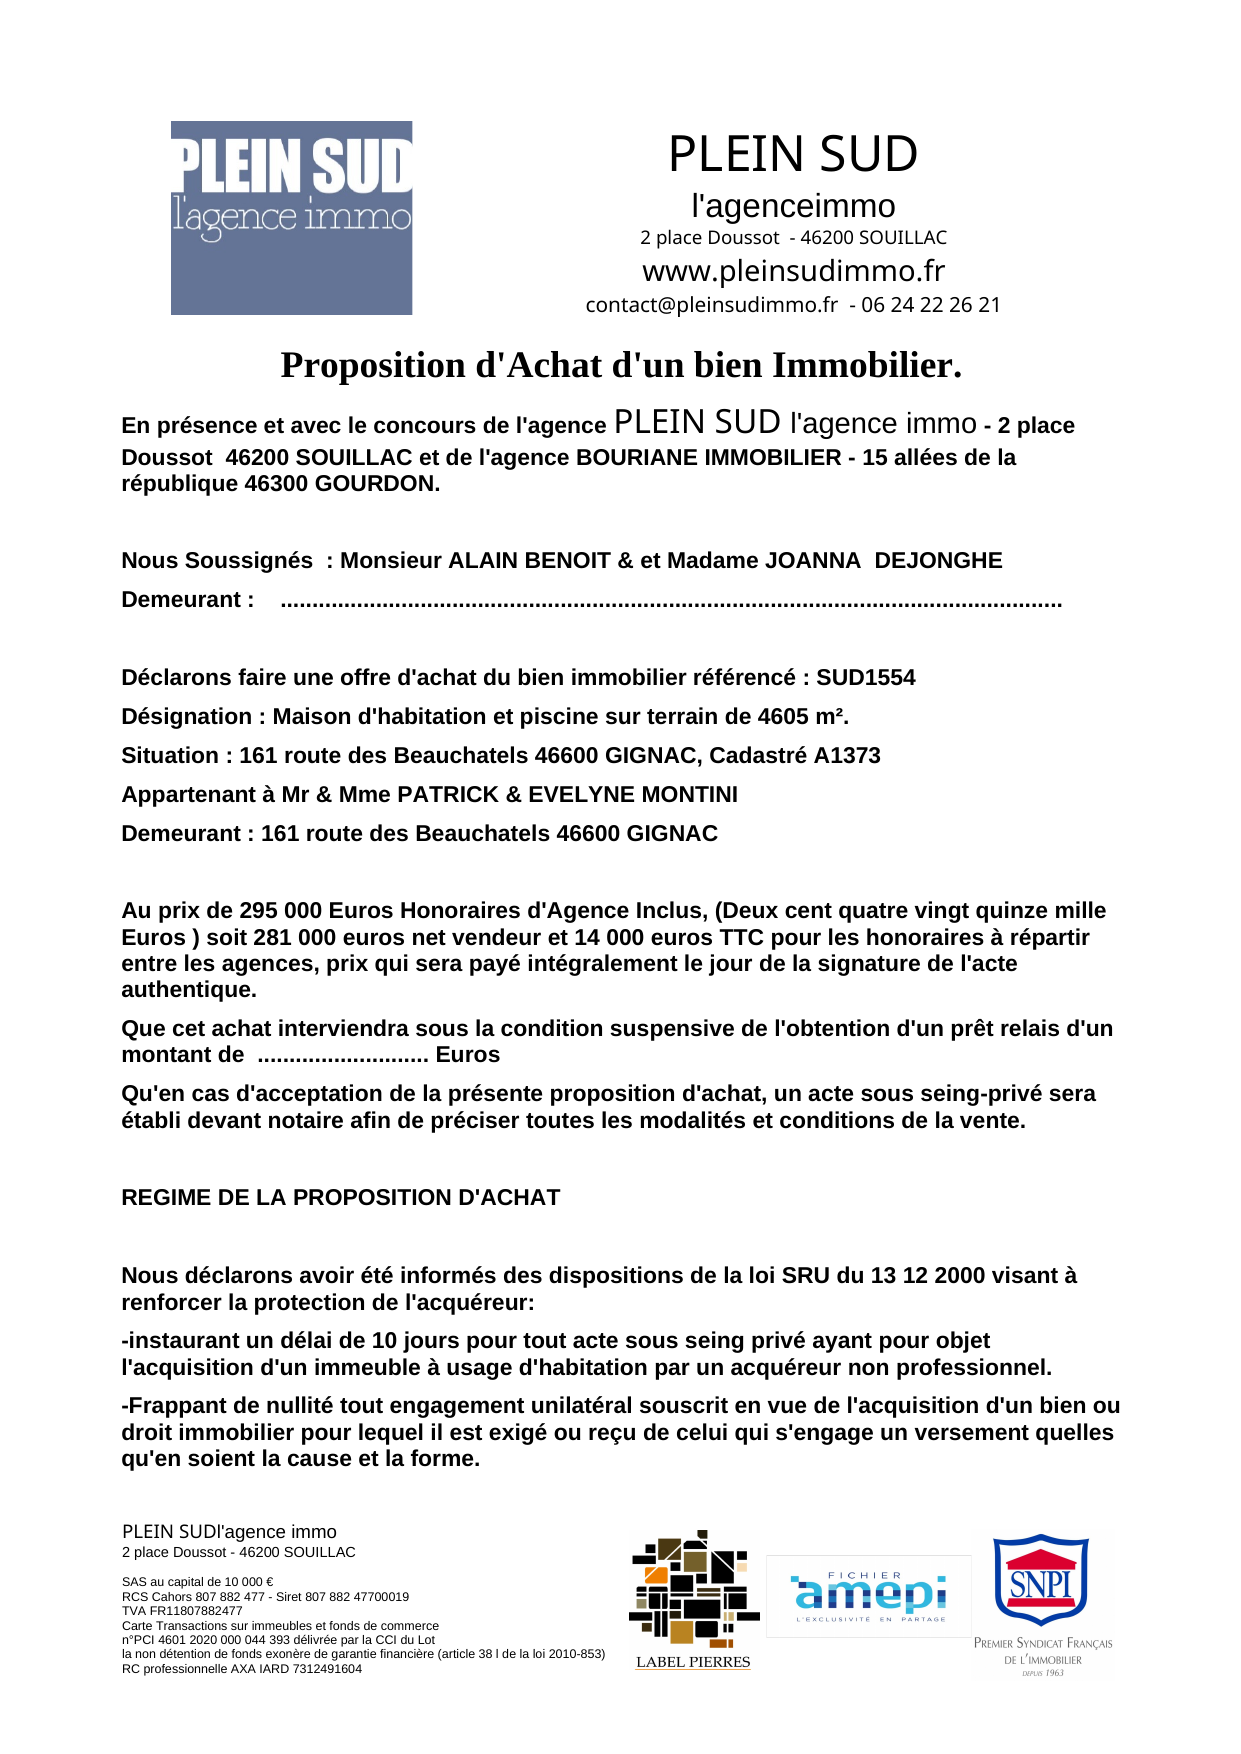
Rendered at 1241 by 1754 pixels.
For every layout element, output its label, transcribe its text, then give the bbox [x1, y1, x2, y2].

text Nous Soussignés : Monsieur ALAIN BENOIT & et Madame JOANNA DEJONGHE [121, 547, 1122, 574]
text Situation : 161 route des Beauchatels 46600 GIGNAC, Cadastré A1373 [121, 742, 1122, 768]
text -instaurant un délai de 10 jours pour tout acte sous seing privé ayant pour objet l'acquisition d'un immeuble à usage d'habitation par un acquéreur non professionnel. [121, 1327, 1122, 1380]
table_header [118, 118, 466, 318]
text Demeurant : ........................................................................................................................... [121, 586, 1122, 613]
text REGIME DE LA PROPOSITION D'ACHAT [121, 1184, 1122, 1211]
text Désignation : Maison d'habitation et piscine sur terrain de 4605 m². [121, 703, 1122, 729]
picture [766, 1529, 1116, 1681]
text Qu'en cas d'acceptation de la présente proposition d'achat, un acte sous seing-privé sera établi devant notaire afin de préciser toutes les modalités et conditions de la vente. [121, 1080, 1122, 1133]
text -Frappant de nullité tout engagement unilatéral souscrit en vue de l'acquisition d'un bien ou droit immobilier pour lequel il est exigé ou reçu de celui qui s'engage un versement quelles qu'en soient la cause et la forme. [121, 1392, 1122, 1472]
text Que cet achat interviendra sous la condition suspensive de l'obtention d'un prêt relais d'un montant de ........................... Euros [121, 1015, 1122, 1068]
text Proposition d'Achat d'un bien Immobilier. [121, 342, 1122, 386]
text Appartenant à Mr & Mme PATRICK & EVELYNE MONTINI [121, 781, 1122, 807]
text Demeurant : 161 route des Beauchatels 46600 GIGNAC [121, 819, 1122, 846]
text En présence et avec le concours de l'agence PLEIN SUD l'agence immo - 2 place Doussot 46200 SOUILLAC et de l'agence BOURIANE IMMOBILIER - 15 allées de la république 46300 GOURDON. [121, 398, 1122, 496]
picture [171, 121, 413, 315]
text Déclarons faire une offre d'achat du bien immobilier référencé : SUD1554 [121, 664, 1122, 690]
picture [629, 1530, 760, 1670]
table_header PLEIN SUD l'agenceimmo 2 place Doussot - 46200 SOUILLAC www.pleinsudimmo.fr contact@pleinsudimmo.fr - 06 24 22 26 21 [466, 118, 1122, 318]
text Au prix de 295 000 Euros Honoraires d'Agence Inclus, (Deux cent quatre vingt quinze mille Euros ) soit 281 000 euros net vendeur et 14 000 euros TTC pour les honoraires à répartir entre les agences, prix qui sera payé intégralement le jour de la signature de l'acte authentique. [121, 897, 1122, 1003]
text Nous déclarons avoir été informés des dispositions de la loi SRU du 13 12 2000 visant à renforcer la protection de l'acquéreur: [121, 1262, 1122, 1315]
